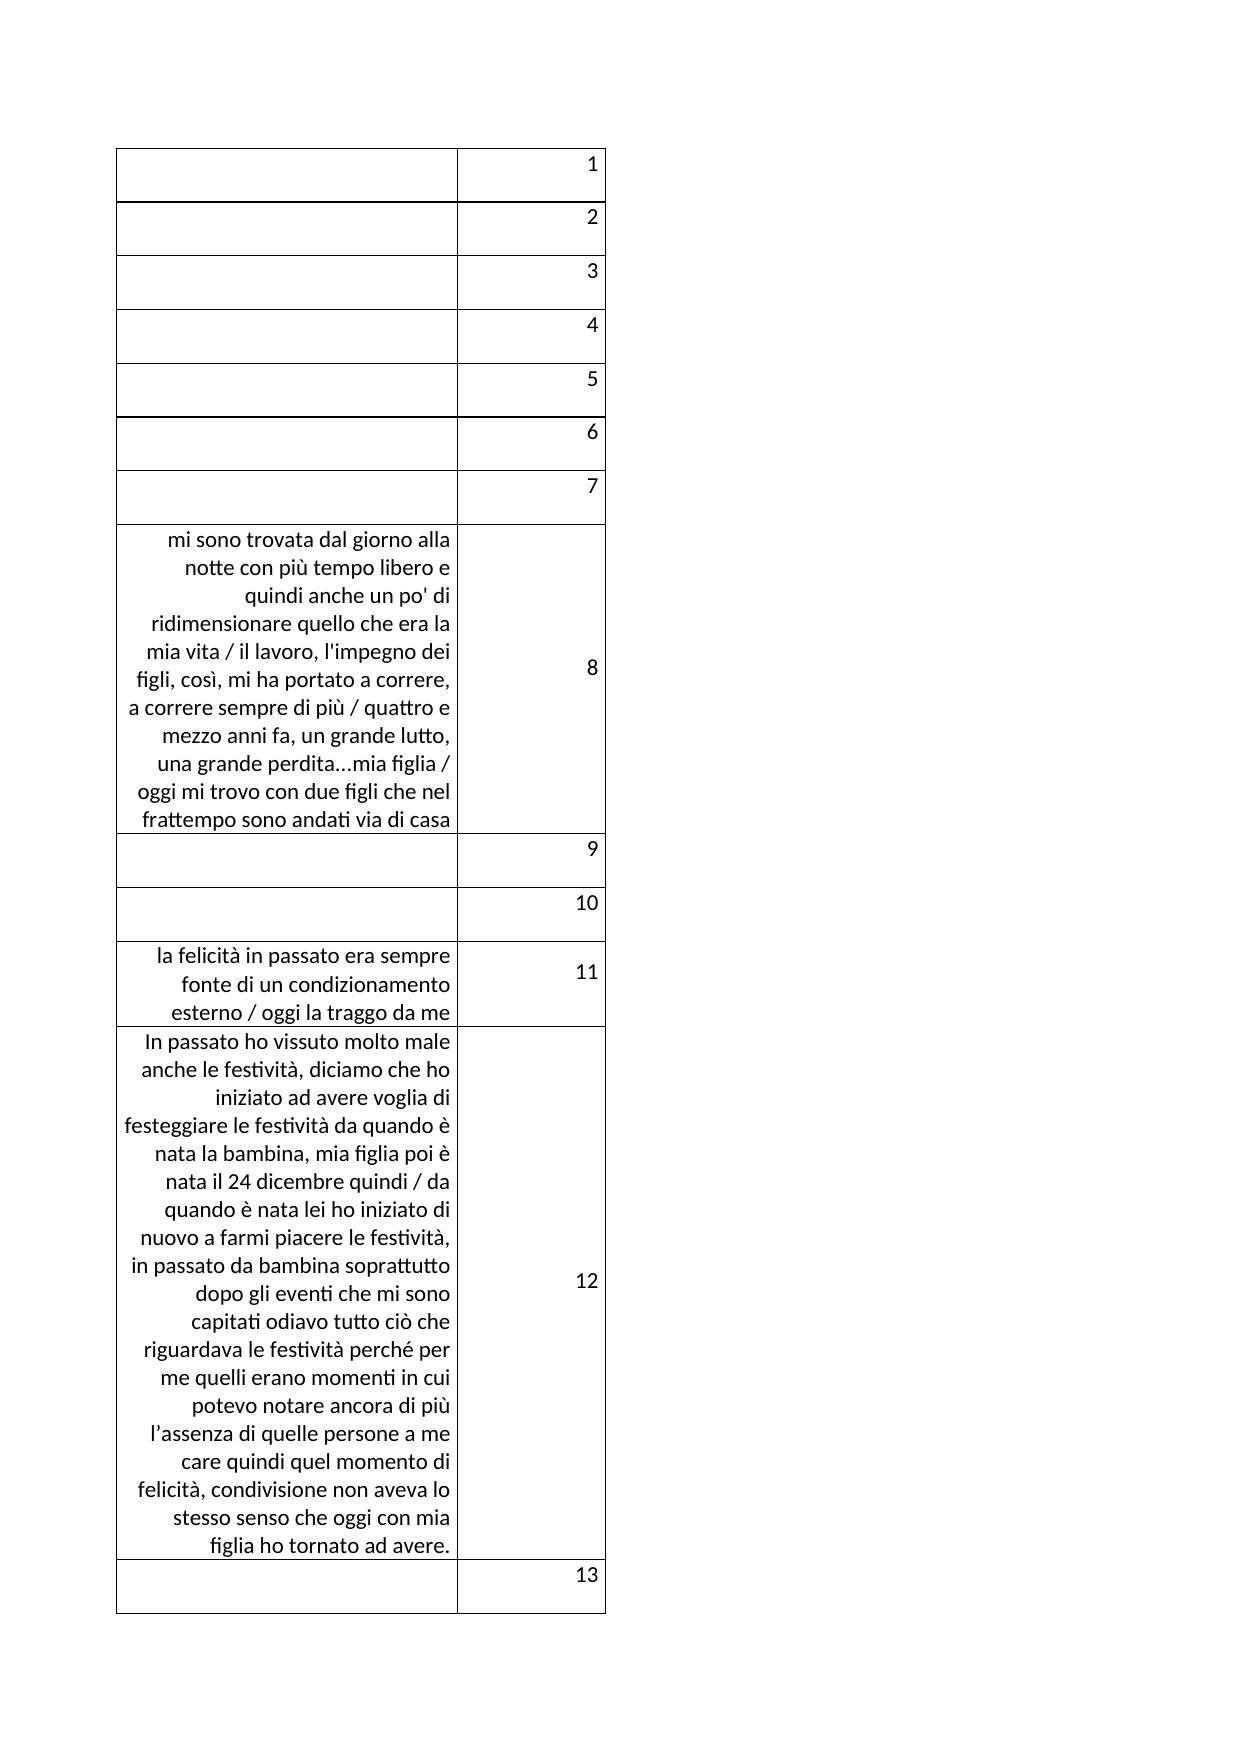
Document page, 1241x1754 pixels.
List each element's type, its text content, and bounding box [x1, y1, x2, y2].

table_cell [117, 834, 457, 887]
table_cell 8 [458, 525, 605, 833]
table_cell la felicità in passato era sempre fonte di un condizionamento esterno / oggi la traggo da me [117, 942, 457, 1026]
table_cell 12 [458, 1027, 605, 1559]
table_cell 4 [458, 310, 605, 363]
table_cell 10 [458, 888, 605, 941]
table_cell 5 [458, 364, 605, 416]
table_header [117, 149, 457, 201]
table_cell [117, 310, 457, 363]
table_cell [117, 418, 457, 470]
table_cell 11 [458, 942, 605, 1026]
table_cell [117, 256, 457, 309]
table_header 1 [458, 149, 605, 201]
table_cell [117, 1560, 457, 1613]
table_cell [117, 888, 457, 941]
table_cell 9 [458, 834, 605, 887]
table_cell [117, 203, 457, 255]
table_cell 2 [458, 203, 605, 255]
table_cell 3 [458, 256, 605, 309]
table_cell In passato ho vissuto molto male anche le festività, diciamo che ho iniziato ad avere voglia di festeggiare le festività da quando è nata la bambina, mia figlia poi è nata il 24 dicembre quindi / da quando è nata lei ho iniziato di nuovo a farmi piacere le festività, in passato da bambina soprattutto dopo gli eventi che mi sono capitati odiavo tutto ciò che riguardava le festività perché per me quelli erano momenti in cui potevo notare ancora di più l’assenza di quelle persone a me care quindi quel momento di felicità, condivisione non aveva lo stesso senso che oggi con mia figlia ho tornato ad avere. [117, 1027, 457, 1559]
table_cell 6 [458, 418, 605, 470]
table_cell [117, 364, 457, 416]
table_cell 13 [458, 1560, 605, 1613]
table_cell mi sono trovata dal giorno alla notte con più tempo libero e quindi anche un po' di ridimensionare quello che era la mia vita / il lavoro, l'impegno dei figli, così, mi ha portato a correre, a correre sempre di più / quattro e mezzo anni fa, un grande lutto, una grande perdita...mia figlia / oggi mi trovo con due figli che nel frattempo sono andati via di casa [117, 525, 457, 833]
table_cell [117, 471, 457, 524]
table_cell 7 [458, 471, 605, 524]
